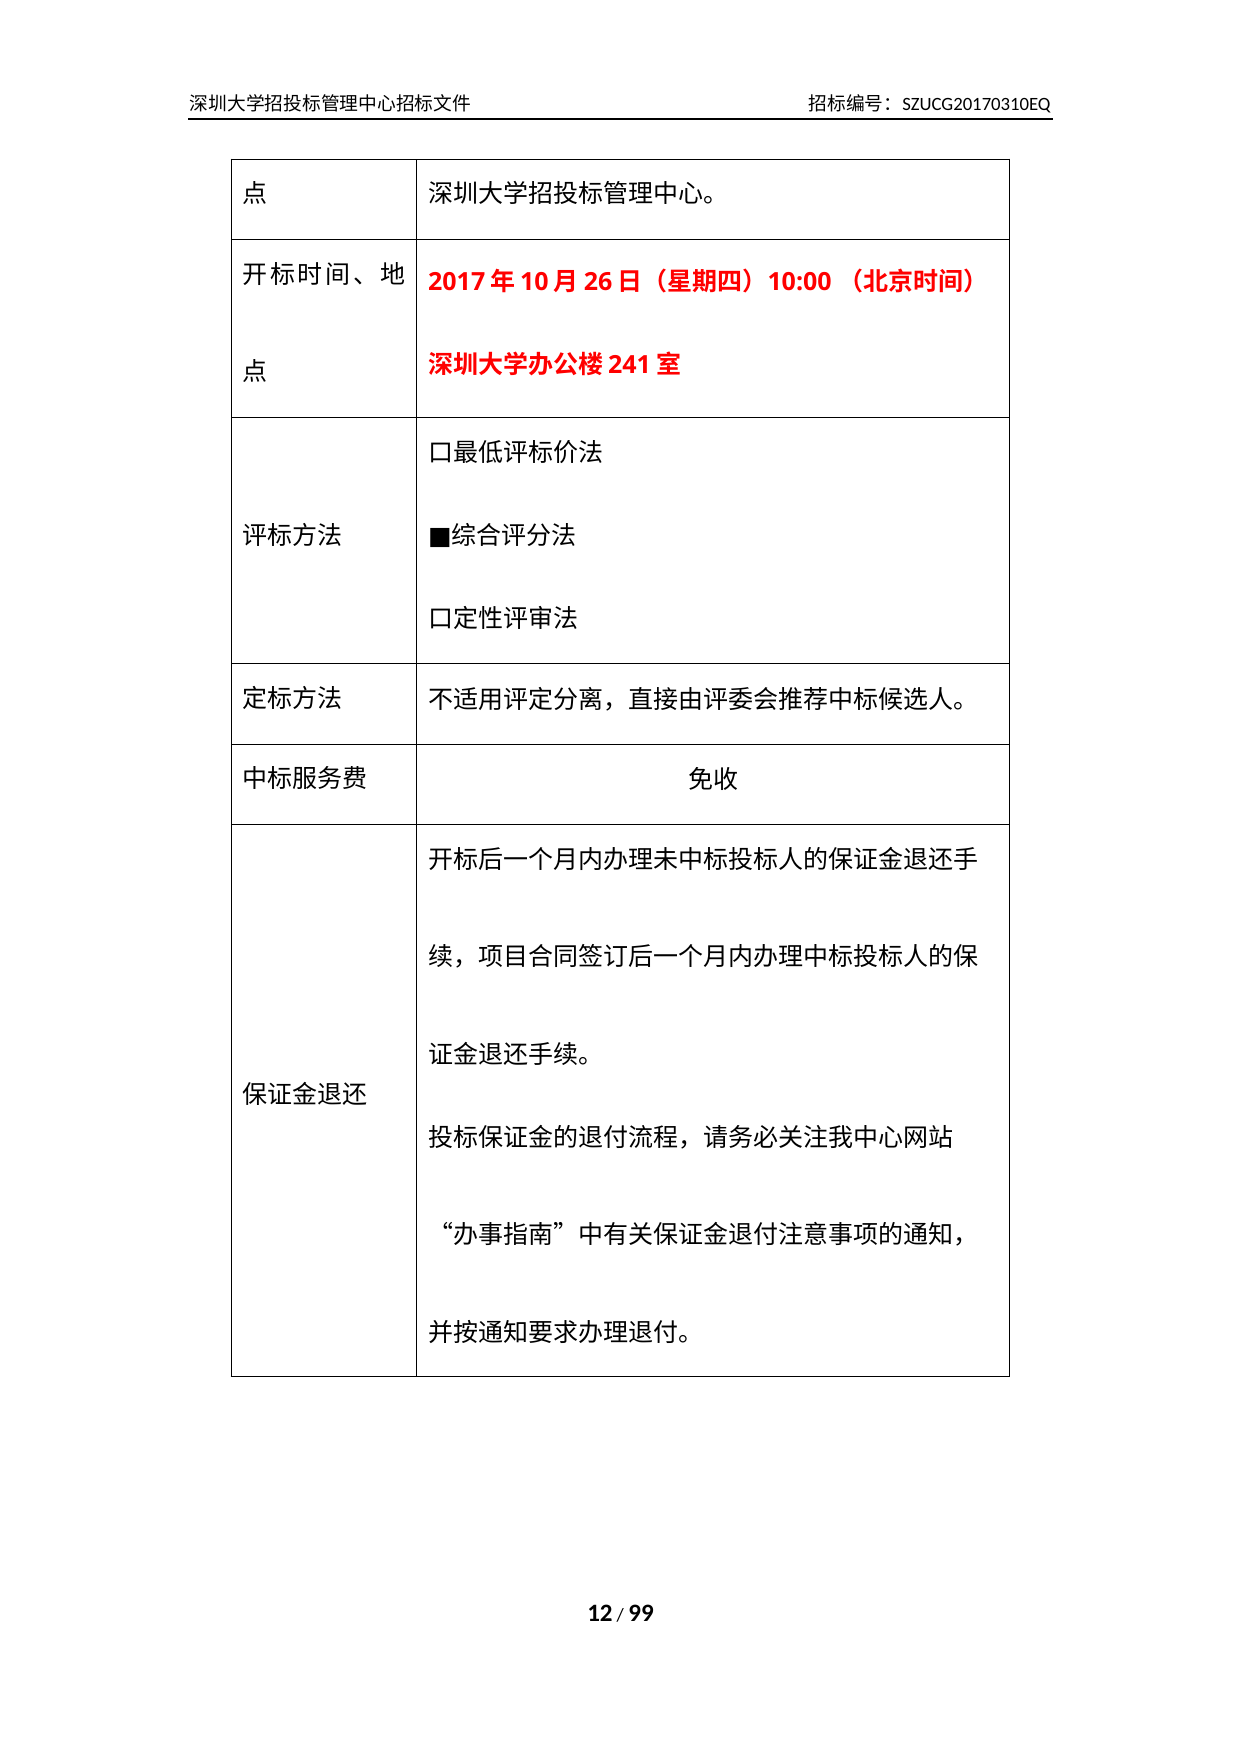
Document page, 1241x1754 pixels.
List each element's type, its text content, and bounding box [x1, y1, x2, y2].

table_cell 2017年10月26日（星期四）10:00 （北京时间） 深圳大学办公楼241室 [417, 240, 1009, 417]
table_cell 投标文件递交截止时间、地点 [232, 160, 416, 239]
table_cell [417, 160, 1009, 239]
table_cell 口最低评标价法 ■综合评分法 口定性评审法 [417, 418, 1009, 663]
table_cell 保证金退还 [232, 825, 416, 1376]
table_cell 开标后一个月内办理未中标投标人的保证金退还手续，项目合同签订后一个月内办理中标投标人的保证金退还手续。 投标保证金的退付流程，请务必关注我中心网站“办事指南”中有关保证金退付注意事项的通知，并按通知要求办理退付。 [417, 825, 1009, 1376]
table_cell 定标方法 [232, 664, 416, 743]
table_cell 免收 [417, 745, 1009, 824]
table_cell 不适用评定分离，直接由评委会推荐中标候选人。 [417, 664, 1009, 743]
table_cell 中标服务费 [232, 745, 416, 824]
table_cell 开标时间、地点 [232, 240, 416, 417]
table_cell 评标方法 [232, 418, 416, 663]
